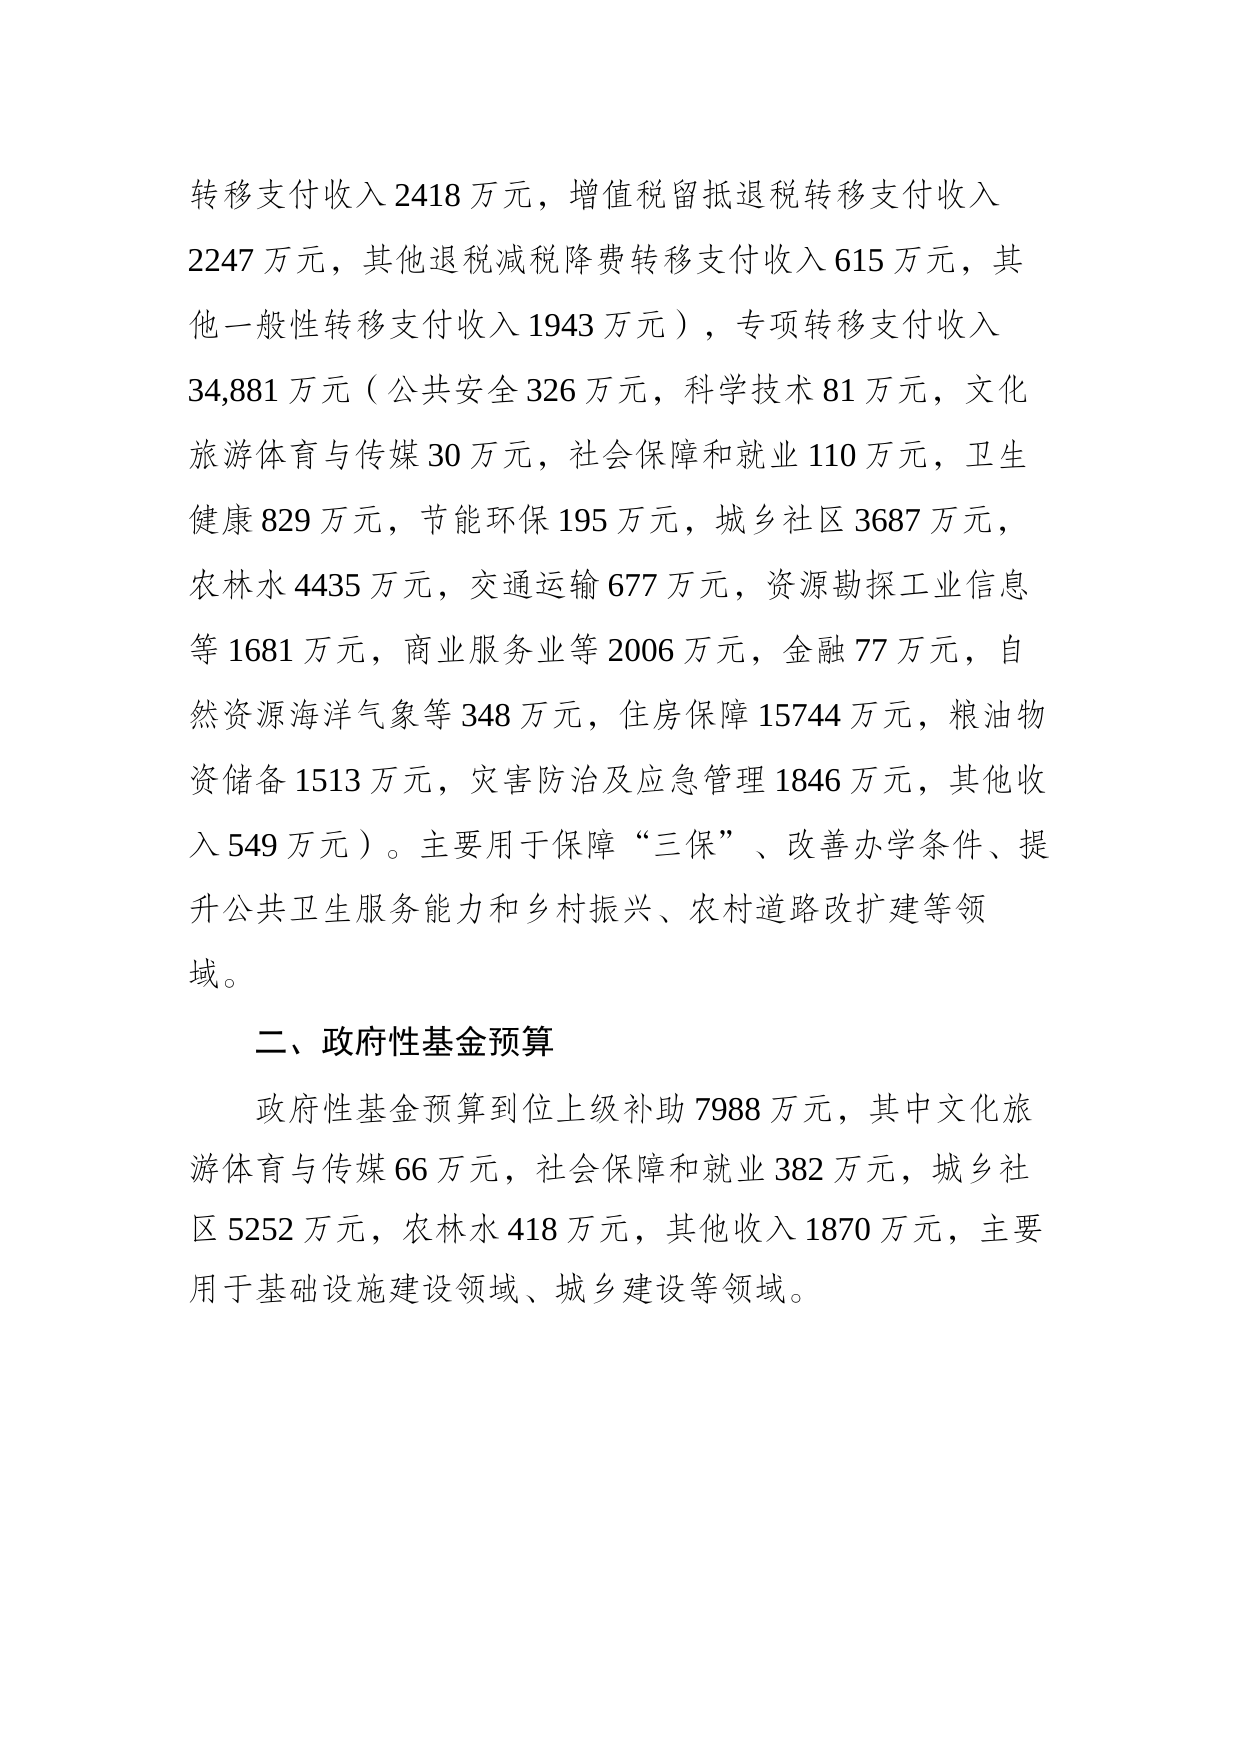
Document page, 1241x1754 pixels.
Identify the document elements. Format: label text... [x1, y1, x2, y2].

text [187, 162, 1053, 1007]
text 二、政府性基金预算 [187, 1007, 1053, 1072]
text 政府性基金预算到位上级补助7988万元，其中文化旅游体育与传媒66万元，社会保障和就业382万元，城乡社区5252万元，农林水418万元，其他收入1870万元，主要用于基础设施建设领域、城乡建设等领域。 [187, 1072, 1053, 1313]
